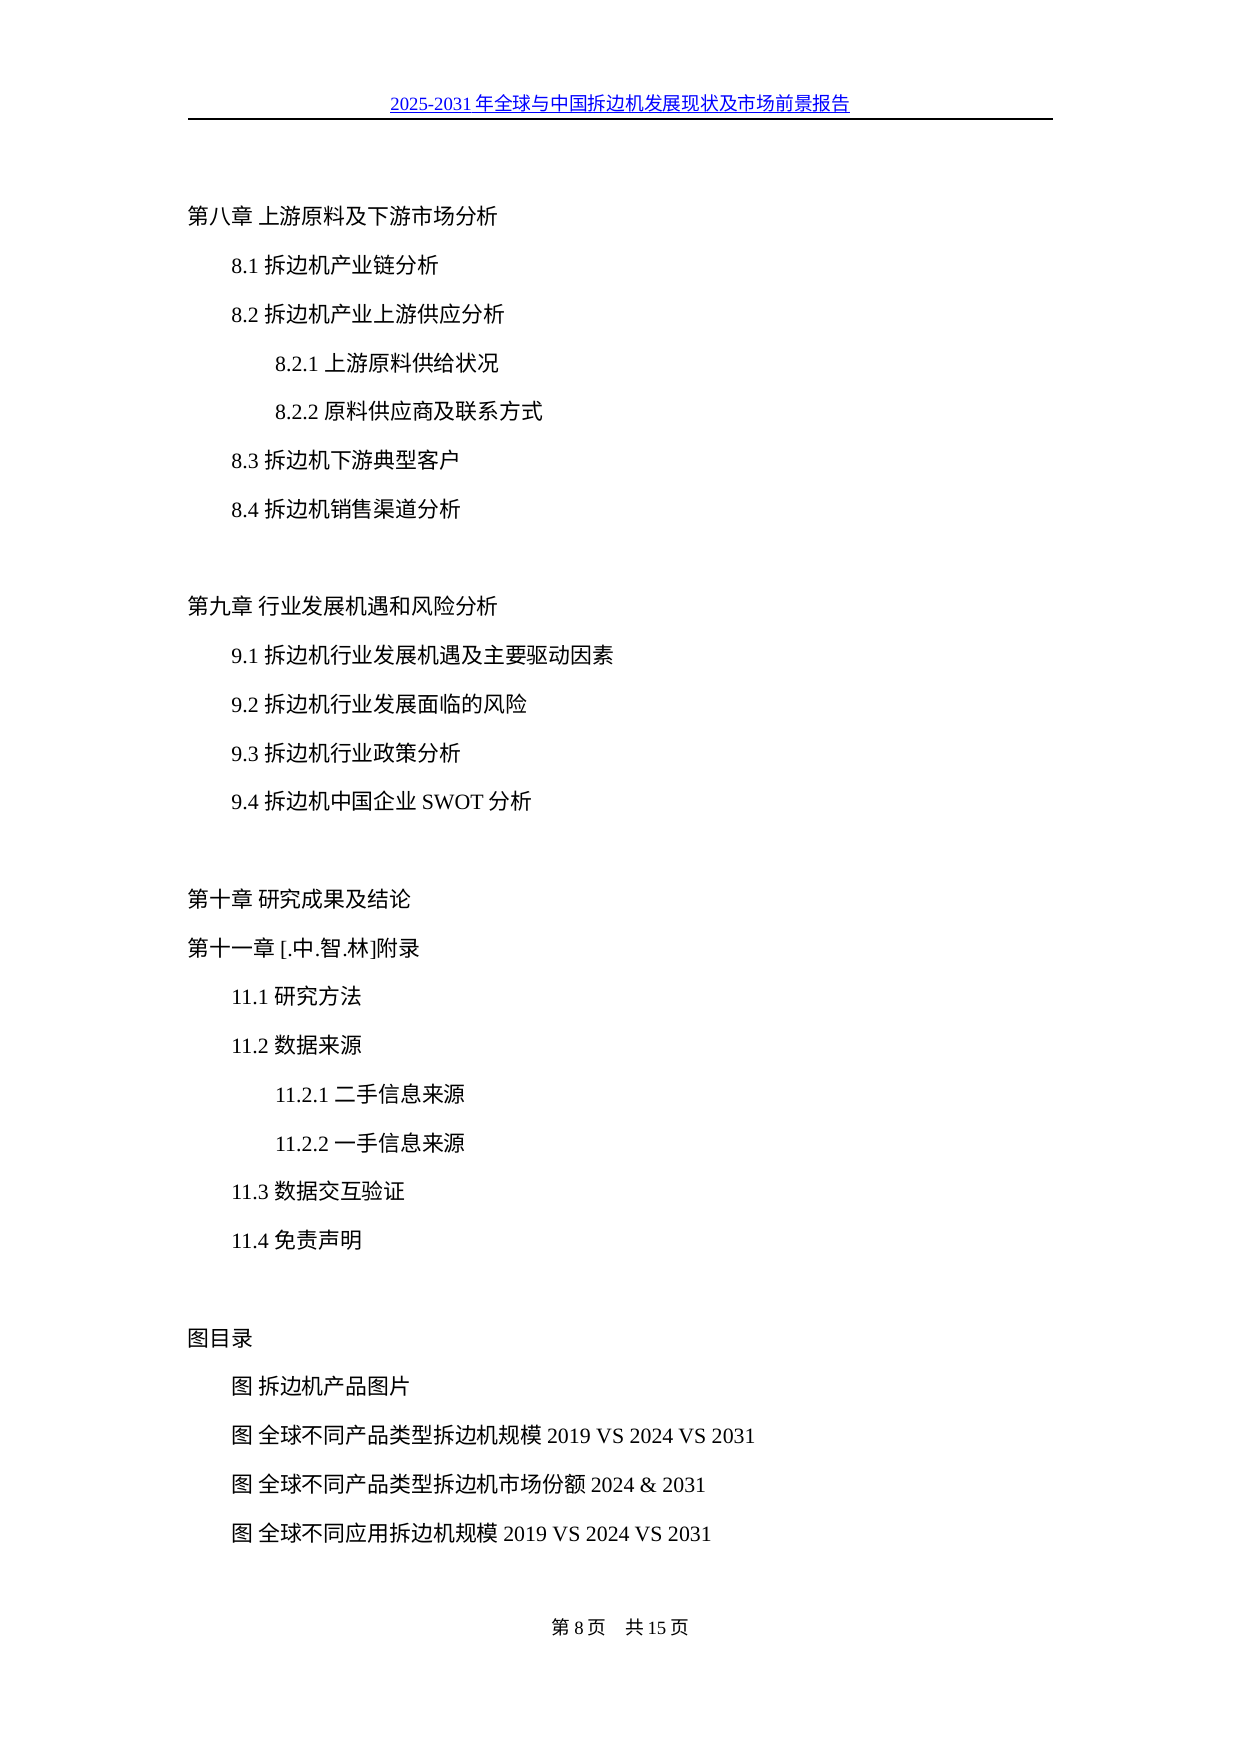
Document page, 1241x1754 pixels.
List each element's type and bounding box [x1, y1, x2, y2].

text [187, 150, 1053, 1548]
